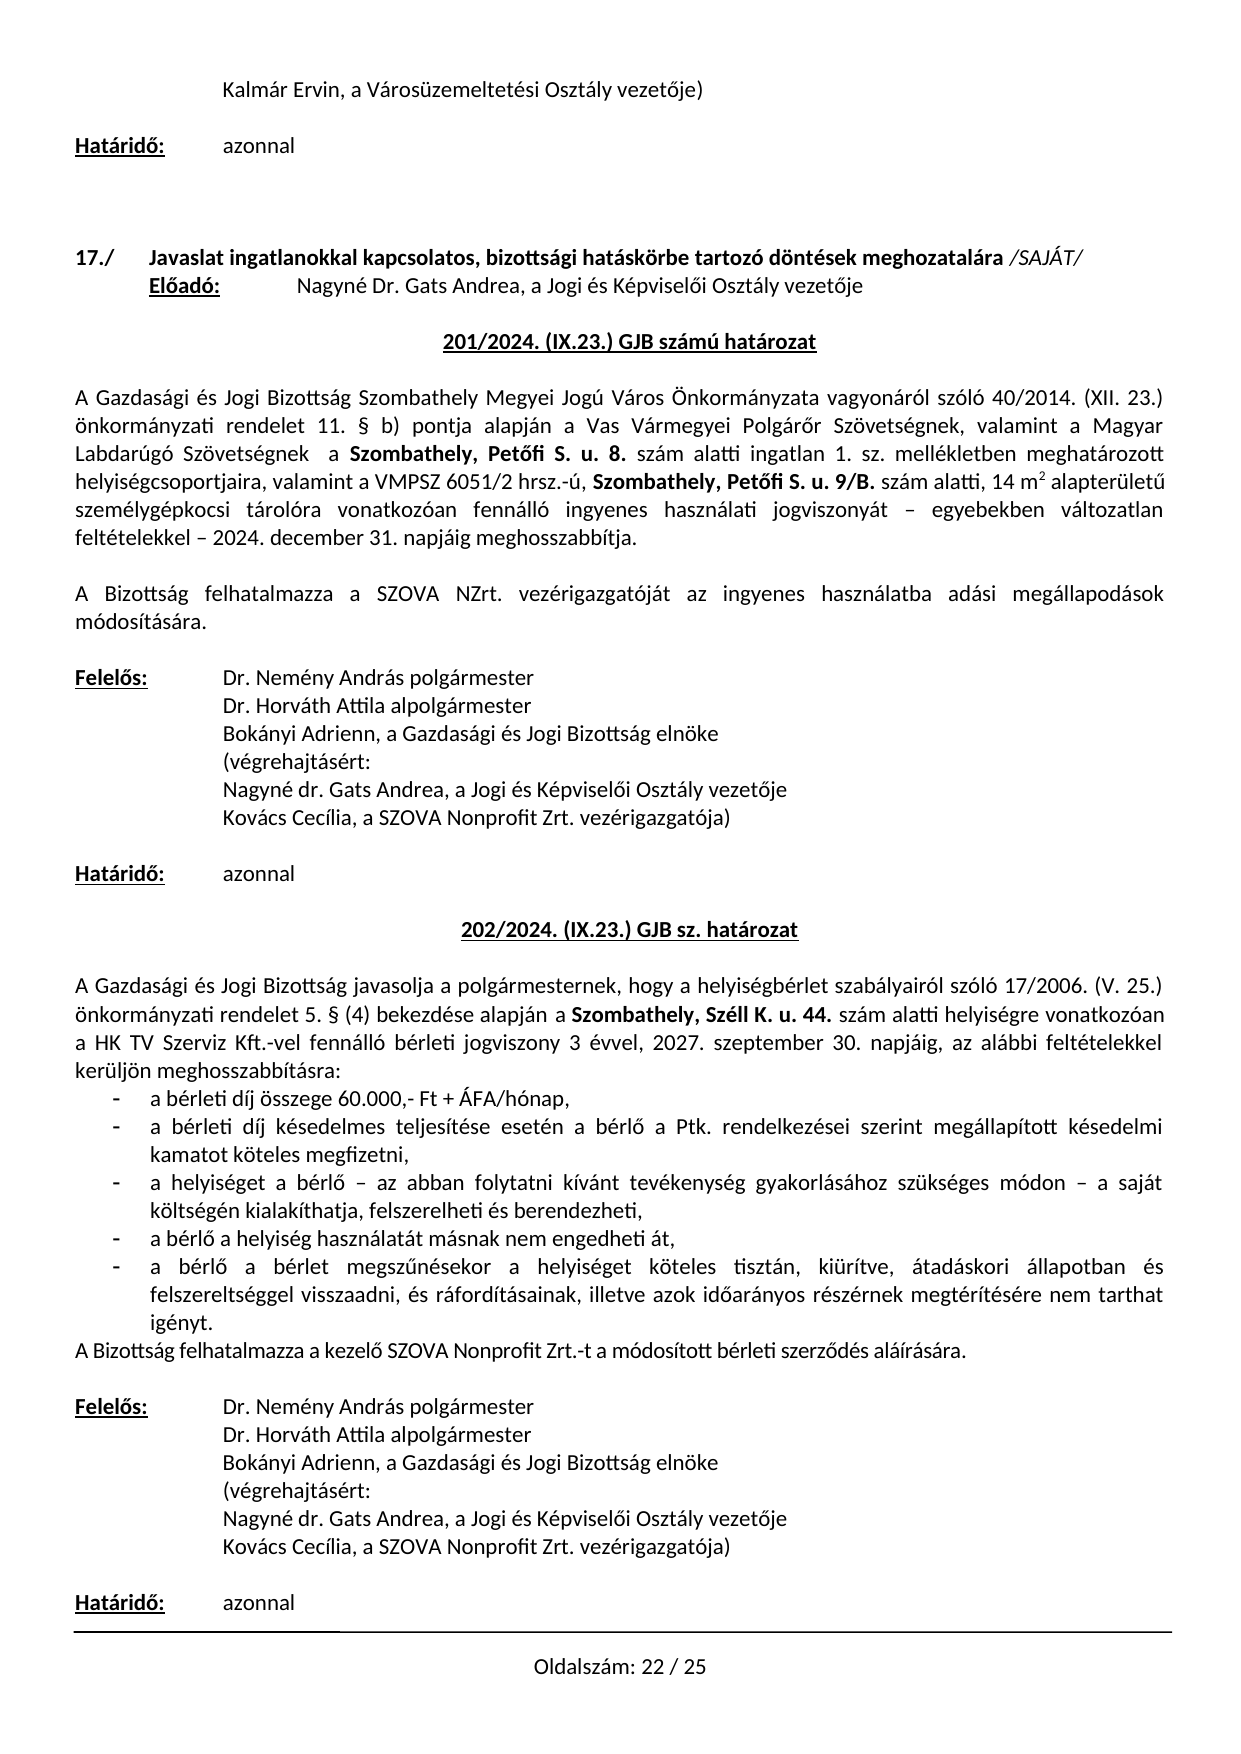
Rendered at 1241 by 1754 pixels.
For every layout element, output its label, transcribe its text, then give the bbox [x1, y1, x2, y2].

text Bokányi Adrienn, a Gazdasági és Jogi Bizottság elnöke [75, 719, 1165, 747]
text 17./ Javaslat ingatlanokkal kapcsolatos, bizottsági hatáskörbe tartozó döntések meghozatalára /SAJÁT/ [75, 243, 1165, 271]
text Kovács Cecília, a SZOVA Nonprofit Zrt. vezérigazgatója) [75, 803, 1165, 832]
text A Bizottság felhatalmazza a SZOVA NZrt. vezérigazgatóját az ingyenes használatba adási megállapodások módosítására. [75, 579, 1165, 635]
list a bérlő a helyiség használatát másnak nem engedheti át, [112, 1224, 1165, 1252]
text 202/2024. (IX.23.) GJB sz. határozat [94, 916, 1165, 944]
text Felelős: Dr. Nemény András polgármester [75, 663, 1165, 691]
text Határidő: azonnal [75, 1588, 1165, 1616]
text Kovács Cecília, a SZOVA Nonprofit Zrt. vezérigazgatója) [75, 1532, 1165, 1560]
text Nagyné dr. Gats Andrea, a Jogi és Képviselői Osztály vezetője [75, 1504, 1165, 1532]
text Határidő: azonnal [75, 131, 1165, 159]
text A Gazdasági és Jogi Bizottság Szombathely Megyei Jogú Város Önkormányzata vagyonáról szóló 40/2014. (XII. 23.) önkormányzati rendelet 11. § b) pontja alapján a Vas Vármegyei Polgárőr Szövetségnek, valamint a Magyar Labdarúgó Szövetségnek a Szombathely, Petőfi S. u. 8. szám alatti ingatlan 1. sz. mellékletben meghatározott helyiségcsoportjaira, valamint a VMPSZ 6051/2 hrsz.-ú, Szombathely, Petőfi S. u. 9/B. szám alatti, 14 m2 alapterületű személygépkocsi tárolóra vonatkozóan fennálló ingyenes használati jogviszonyát – egyebekben változatlan feltételekkel – 2024. december 31. napjáig meghosszabbítja. [75, 383, 1165, 551]
text Bokányi Adrienn, a Gazdasági és Jogi Bizottság elnöke [149, 1448, 1165, 1476]
list a bérleti díj késedelmes teljesítése esetén a bérlő a Ptk. rendelkezései szerint megállapított késedelmi kamatot köteles megfizetni, [112, 1112, 1165, 1168]
text A Gazdasági és Jogi Bizottság javasolja a polgármesternek, hogy a helyiségbérlet szabályairól szóló 17/2006. (V. 25.) önkormányzati rendelet 5. § (4) bekezdése alapján a Szombathely, Széll K. u. 44. szám alatti helyiségre vonatkozóan a HK TV Szerviz Kft.-vel fennálló bérleti jogviszony 3 évvel, 2027. szeptember 30. napjáig, az alábbi feltételekkel kerüljön meghosszabbításra: [75, 972, 1165, 1084]
text (végrehajtásért: [75, 747, 1165, 776]
text Dr. Horváth Attila alpolgármester [75, 691, 1165, 719]
text Előadó: Nagyné Dr. Gats Andrea, a Jogi és Képviselői Osztály vezetője [148, 271, 1165, 299]
list a bérleti díj összege 60.000,- Ft + ÁFA/hónap, [112, 1084, 1165, 1112]
text (végrehajtásért: [75, 1476, 1165, 1504]
text Felelős: Dr. Nemény András polgármester [75, 1392, 1165, 1420]
text A Bizottság felhatalmazza a kezelő SZOVA Nonprofit Zrt.-t a módosított bérleti szerződés aláírására. [75, 1336, 1165, 1364]
text 201/2024. (IX.23.) GJB számú határozat [94, 327, 1165, 355]
list a helyiséget a bérlő – az abban folytatni kívánt tevékenység gyakorlásához szükséges módon – a saját költségén kialakíthatja, felszerelheti és berendezheti, [112, 1168, 1165, 1224]
text Nagyné dr. Gats Andrea, a Jogi és Képviselői Osztály vezetője [75, 776, 1165, 803]
text Határidő: azonnal [75, 859, 1165, 888]
text Dr. Horváth Attila alpolgármester [75, 1420, 1165, 1448]
text Kalmár Ervin, a Városüzemeltetési Osztály vezetője) [149, 75, 1165, 103]
